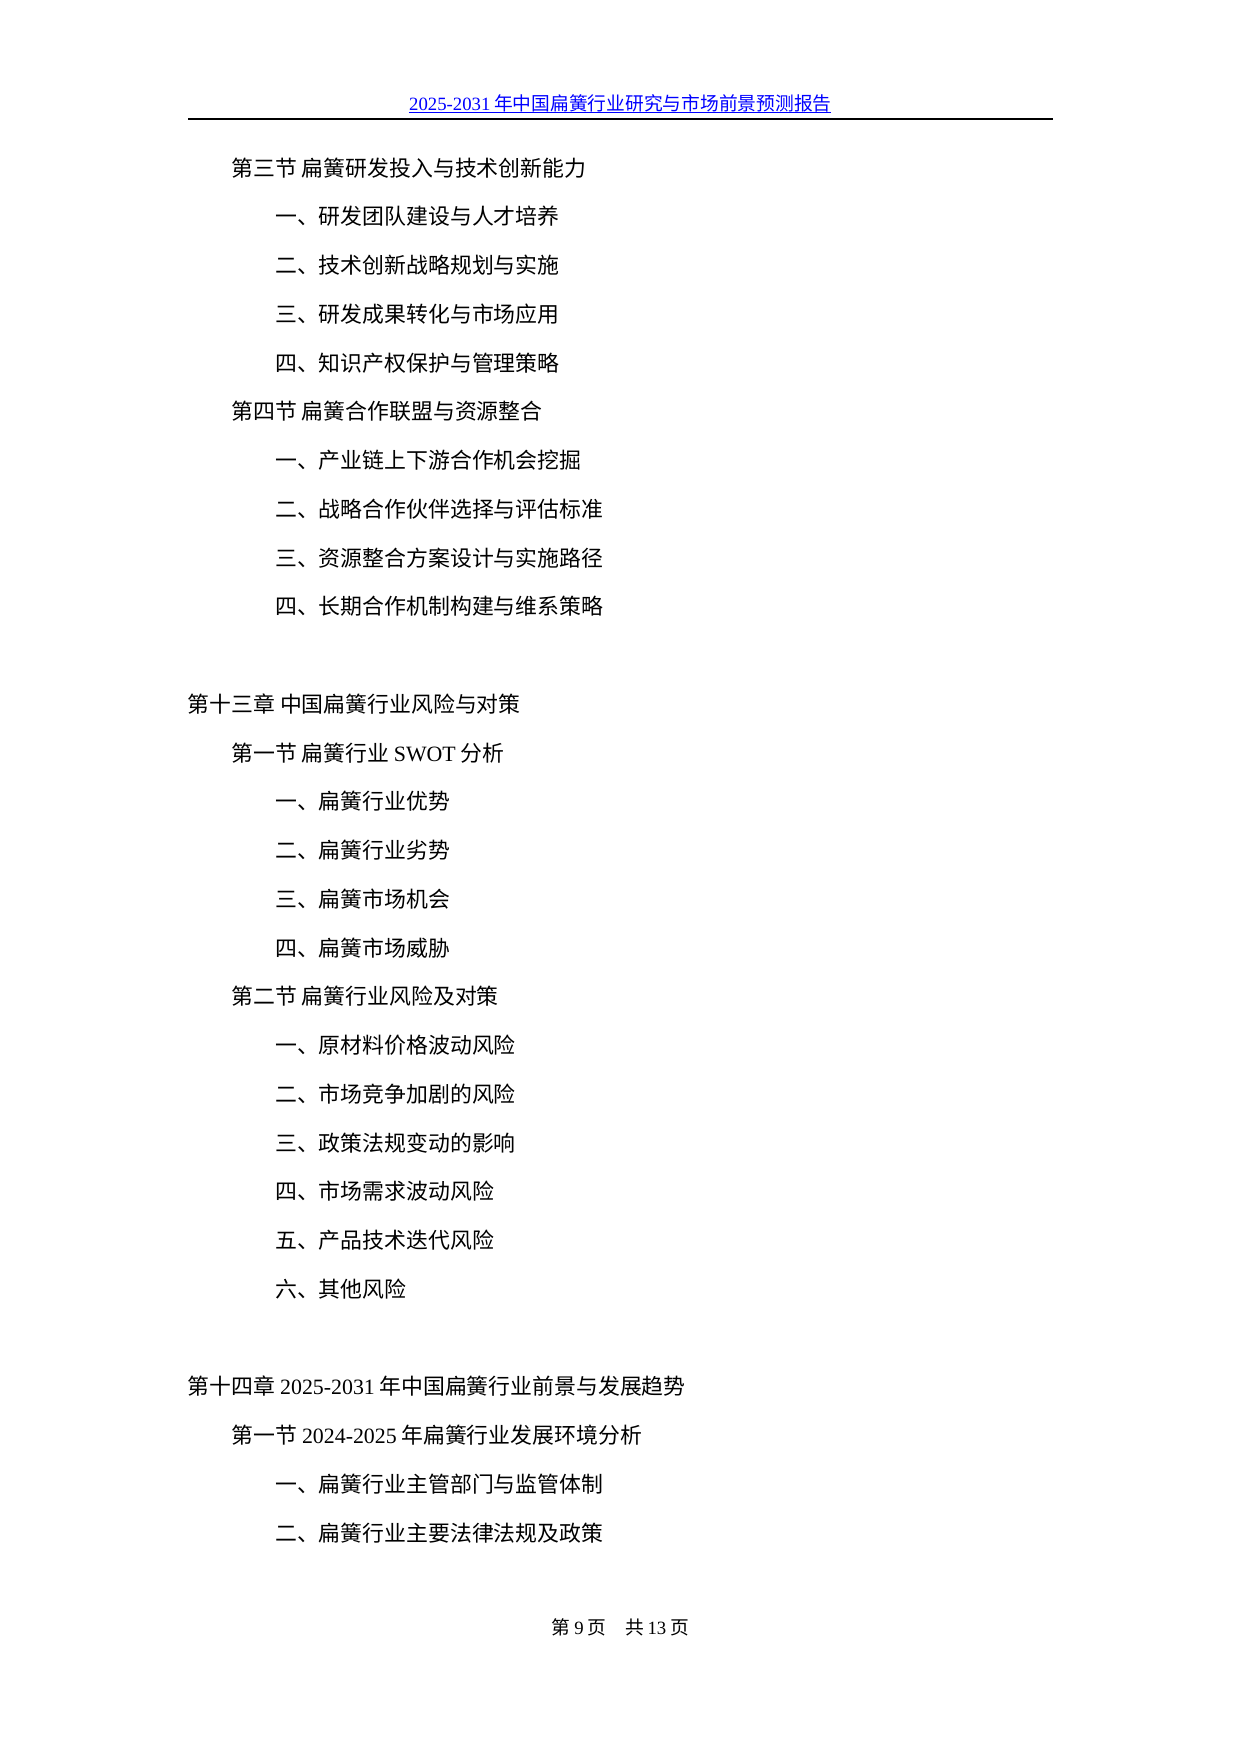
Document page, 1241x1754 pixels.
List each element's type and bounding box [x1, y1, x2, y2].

text [187, 150, 1053, 1548]
